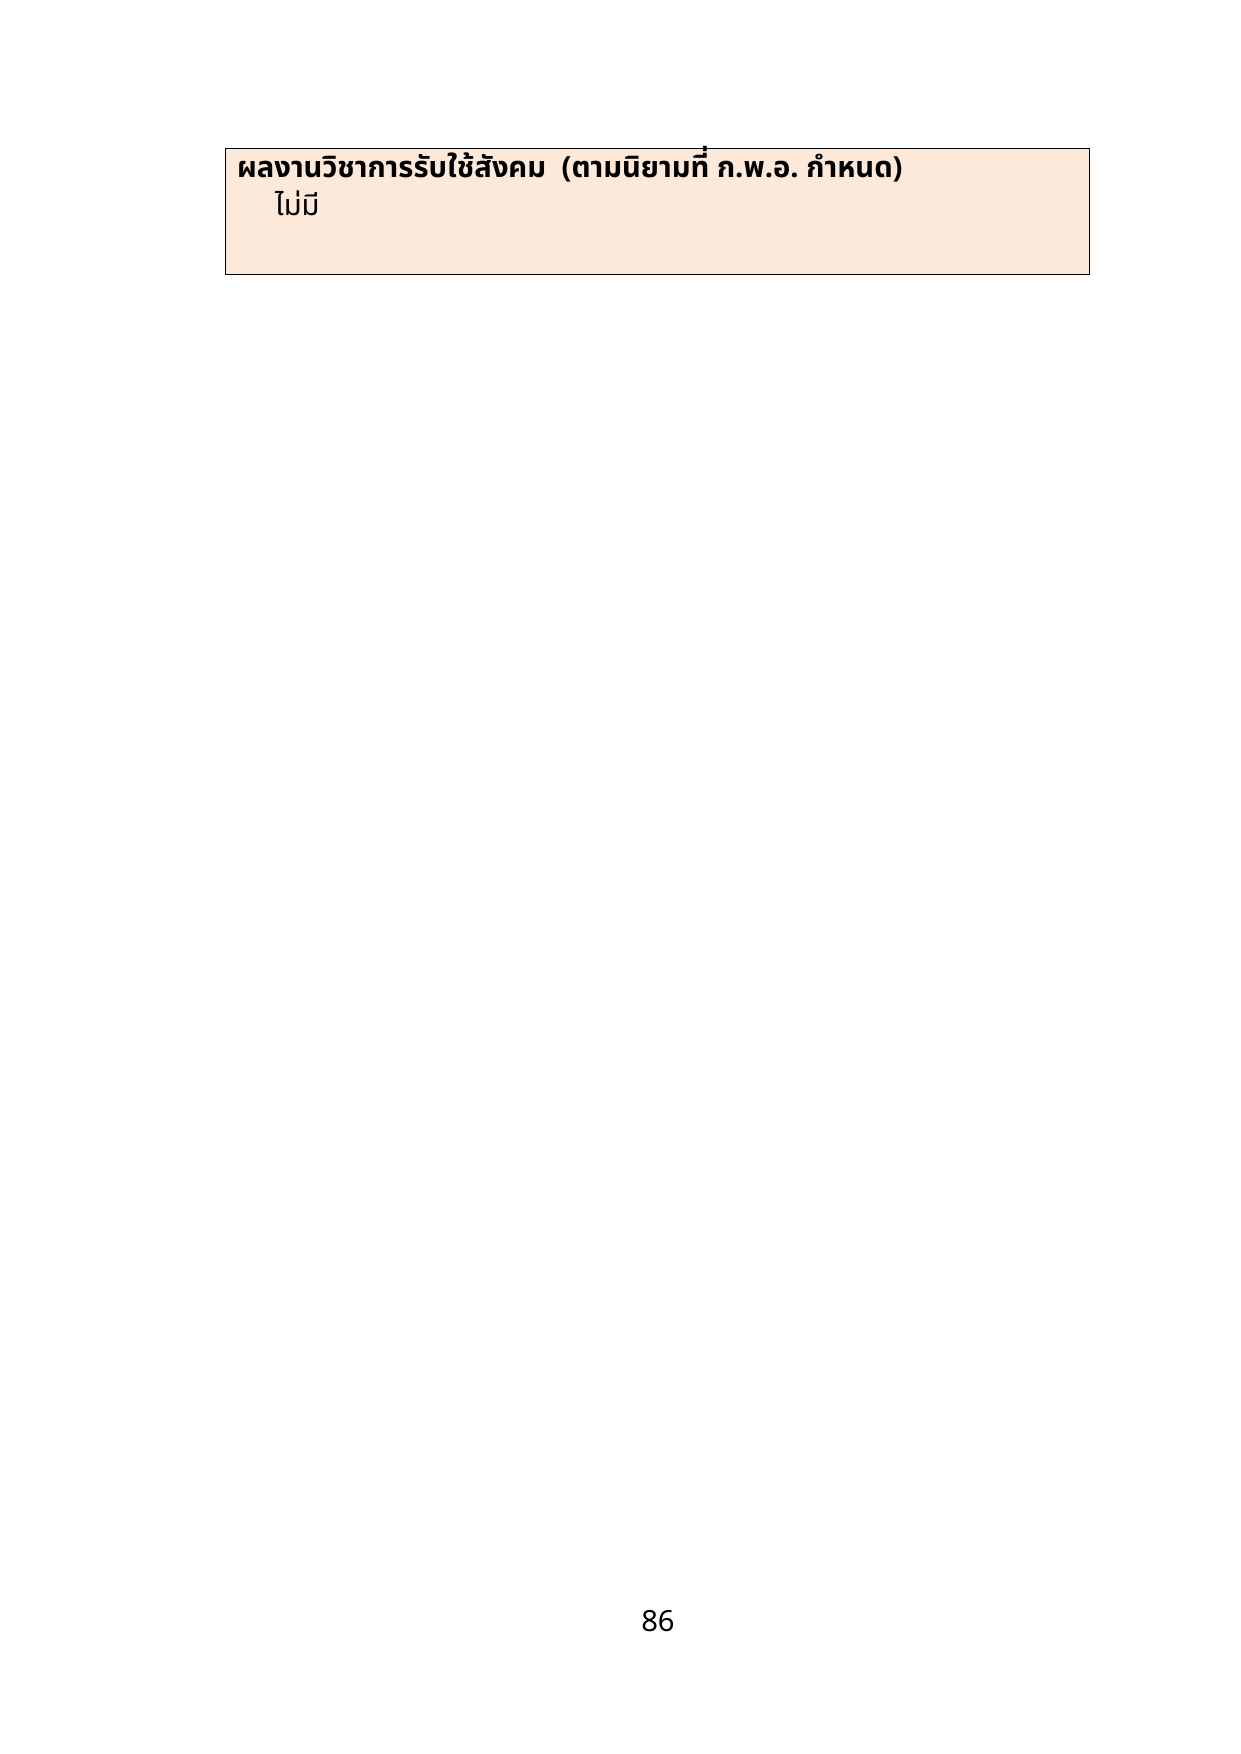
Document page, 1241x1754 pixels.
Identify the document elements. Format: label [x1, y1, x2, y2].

table_cell [226, 149, 1089, 274]
